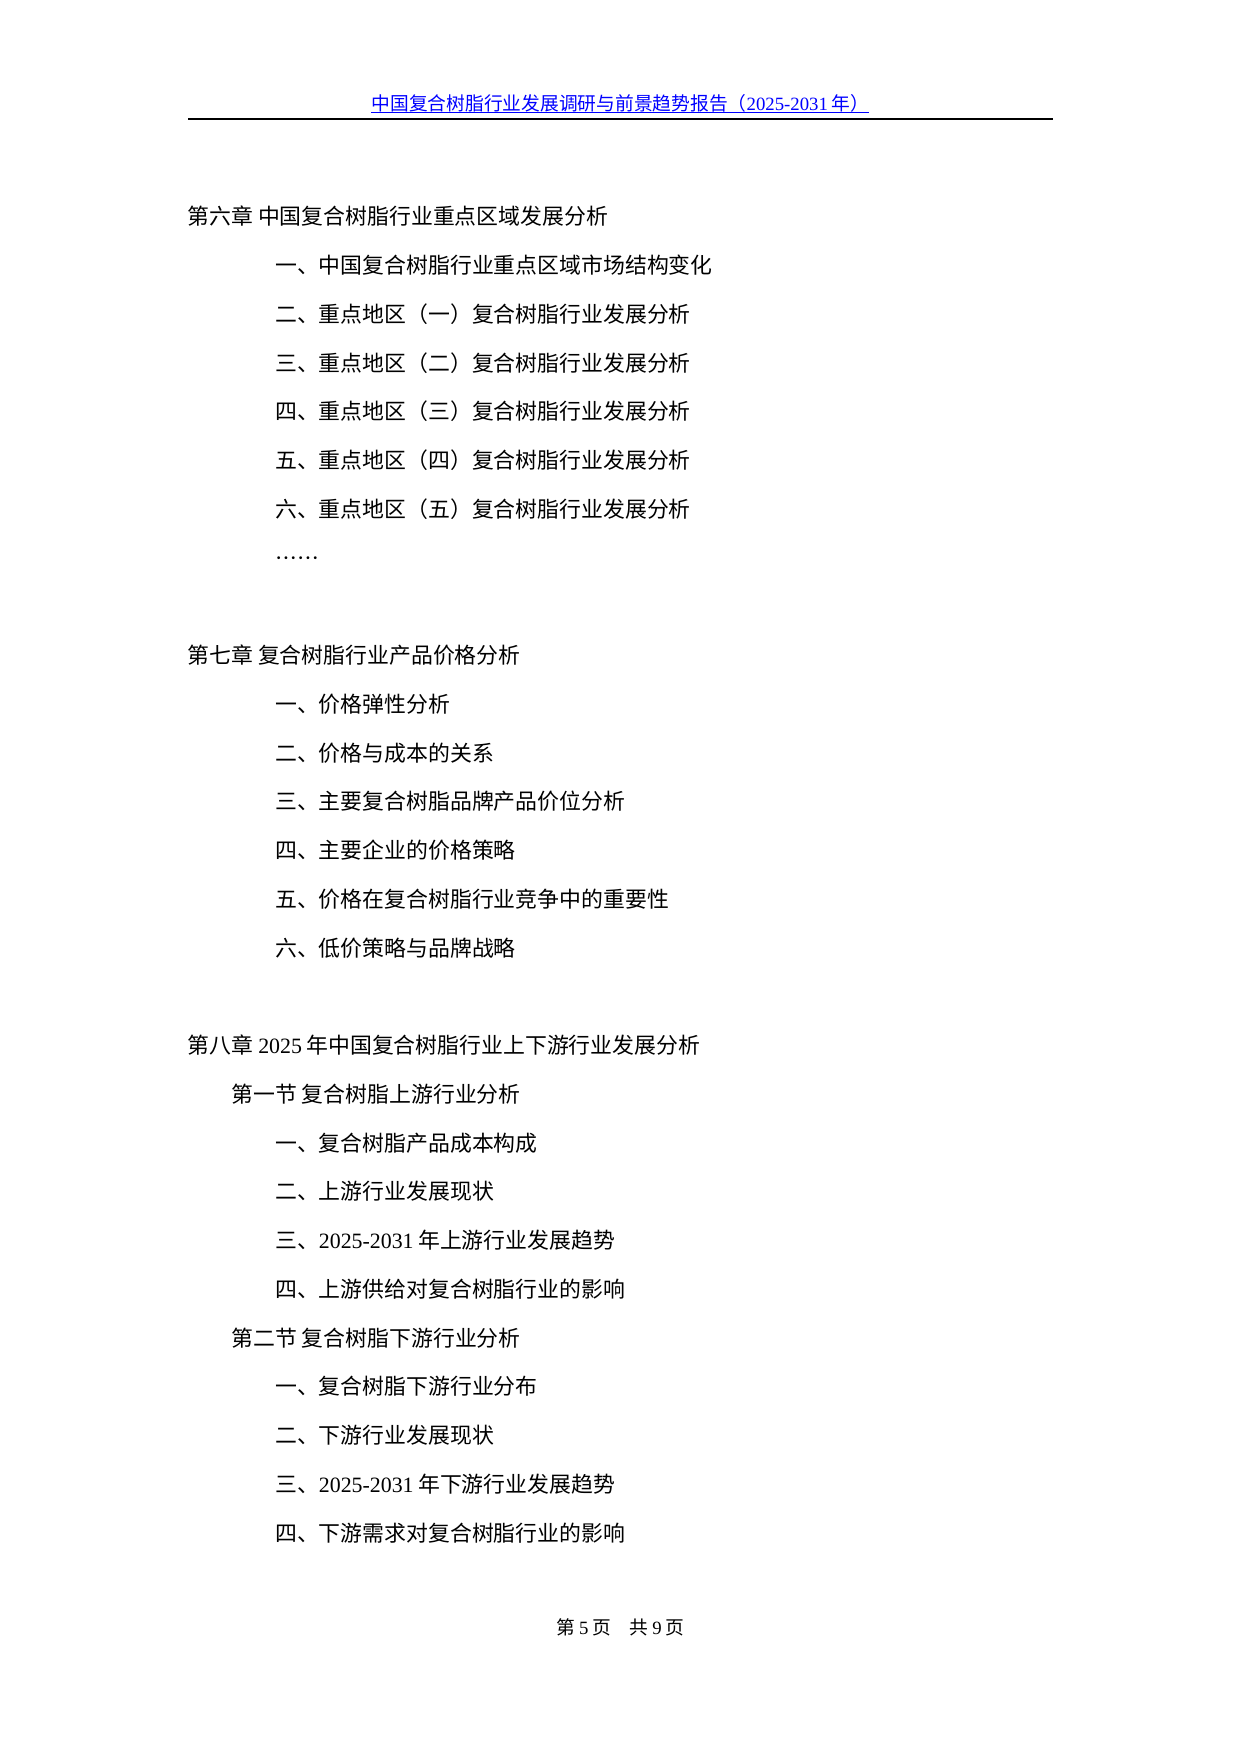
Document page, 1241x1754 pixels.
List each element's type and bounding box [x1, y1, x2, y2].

text [187, 150, 1053, 1548]
